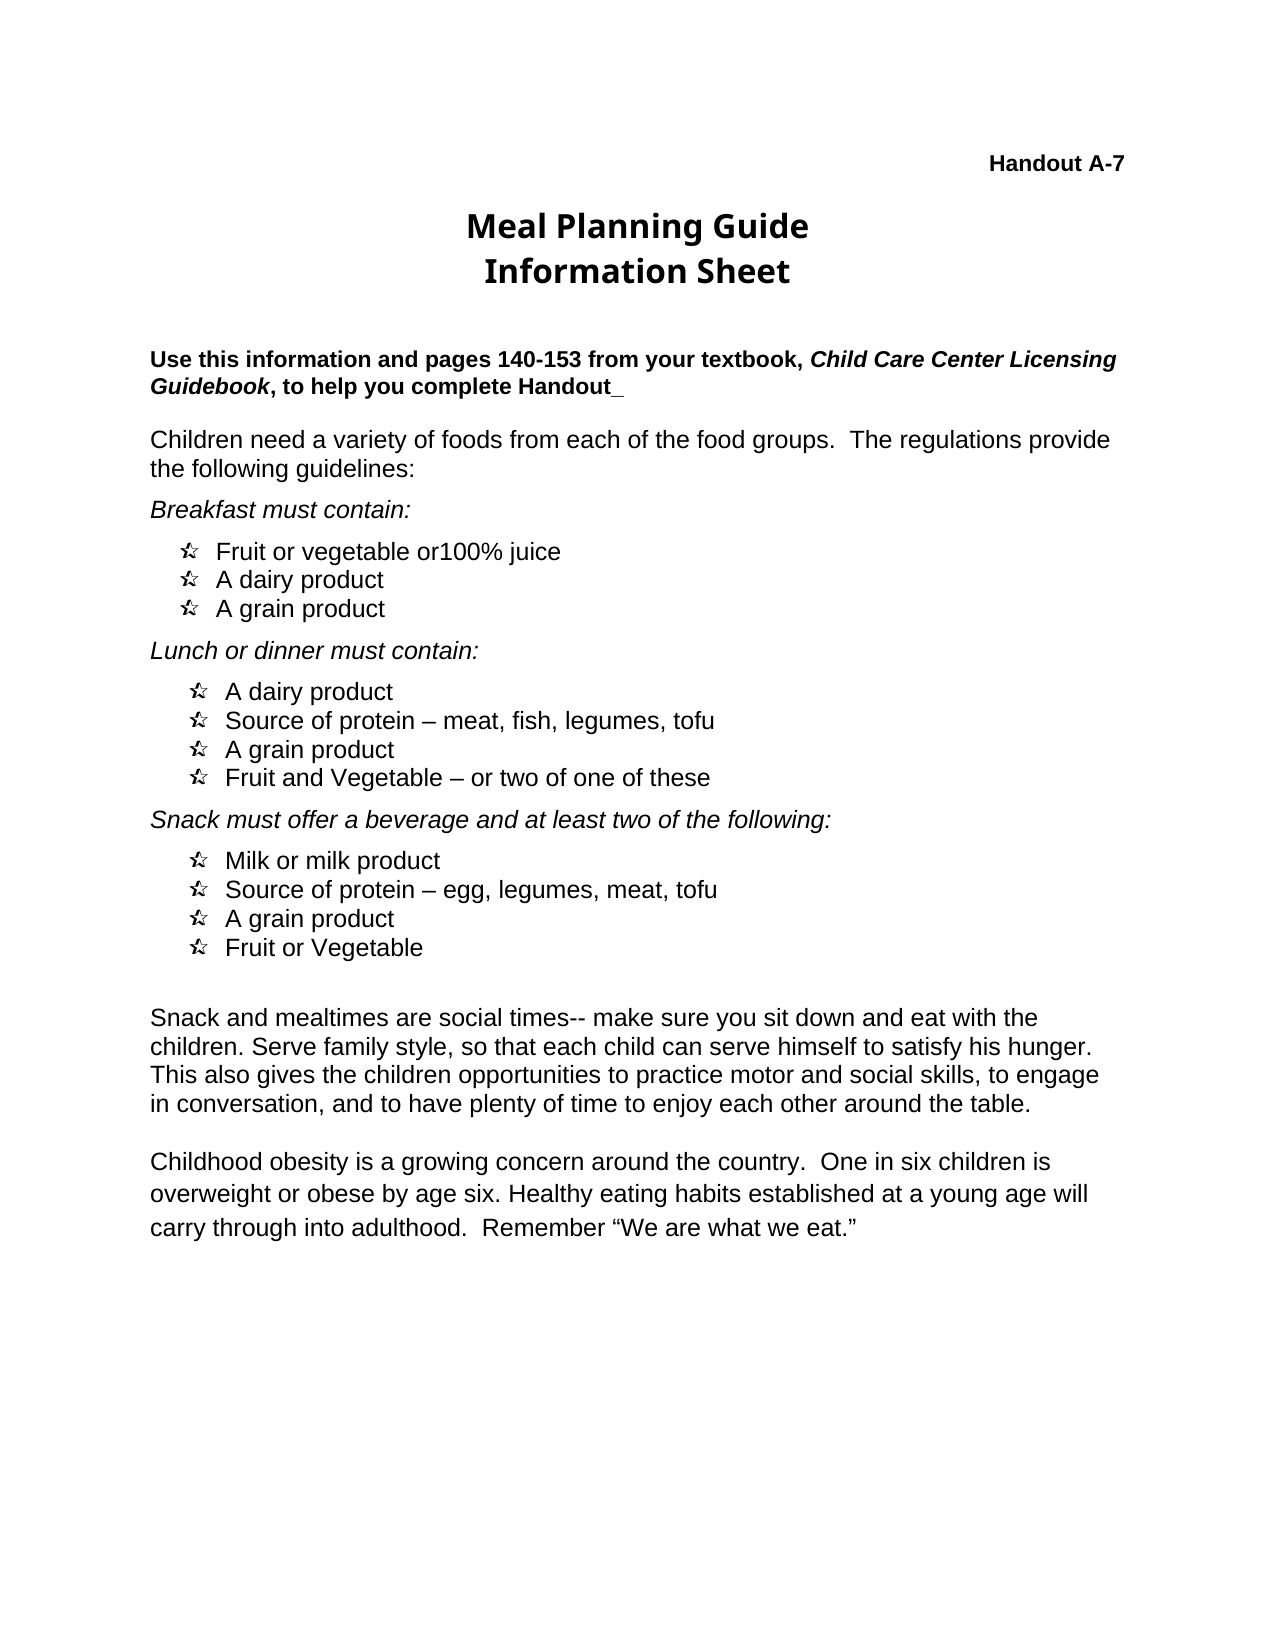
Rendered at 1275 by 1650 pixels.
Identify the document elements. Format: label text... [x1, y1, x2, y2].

list Fruit or vegetable or100% juice [178, 537, 1125, 565]
text Meal Planning Guide [150, 203, 1125, 248]
text Information Sheet [150, 248, 1125, 293]
text Children need a variety of foods from each of the food groups. The regulations provide the following guidelines: [150, 425, 1125, 483]
list Fruit and Vegetable – or two of one of these [187, 763, 1125, 792]
list Source of protein – egg, legumes, meat, tofu [187, 875, 1125, 904]
text Lunch or dinner must contain: [150, 636, 1125, 664]
list A dairy product [187, 677, 1125, 706]
list A grain product [187, 734, 1125, 763]
list Source of protein – meat, fish, legumes, tofu [187, 706, 1125, 734]
text Breakfast must contain: [150, 495, 1125, 524]
list A grain product [178, 594, 1125, 623]
list A dairy product [178, 565, 1125, 594]
text Handout A-7 [150, 150, 1125, 176]
list A grain product [187, 904, 1125, 933]
text Snack must offer a beverage and at least two of the following: [150, 805, 1125, 833]
text Snack and mealtimes are social times-- make sure you sit down and eat with the children. Serve family style, so that each child can serve himself to satisfy his hunger. This also gives the children opportunities to practice motor and social skills, to engage in conversation, and to have plenty of time to enjoy each other around the table. [150, 1003, 1125, 1118]
list Milk or milk product [187, 846, 1125, 875]
text Use this information and pages 140-153 from your textbook, Child Care Center Licensing Guidebook, to help you complete Handout_ [150, 346, 1125, 399]
text Childhood obesity is a growing concern around the country. One in six children is overweight or obese by age six. Healthy eating habits established at a young age will carry through into adulthood. Remember “We are what we eat.” [150, 1146, 1125, 1241]
list Fruit or Vegetable [187, 933, 1125, 961]
